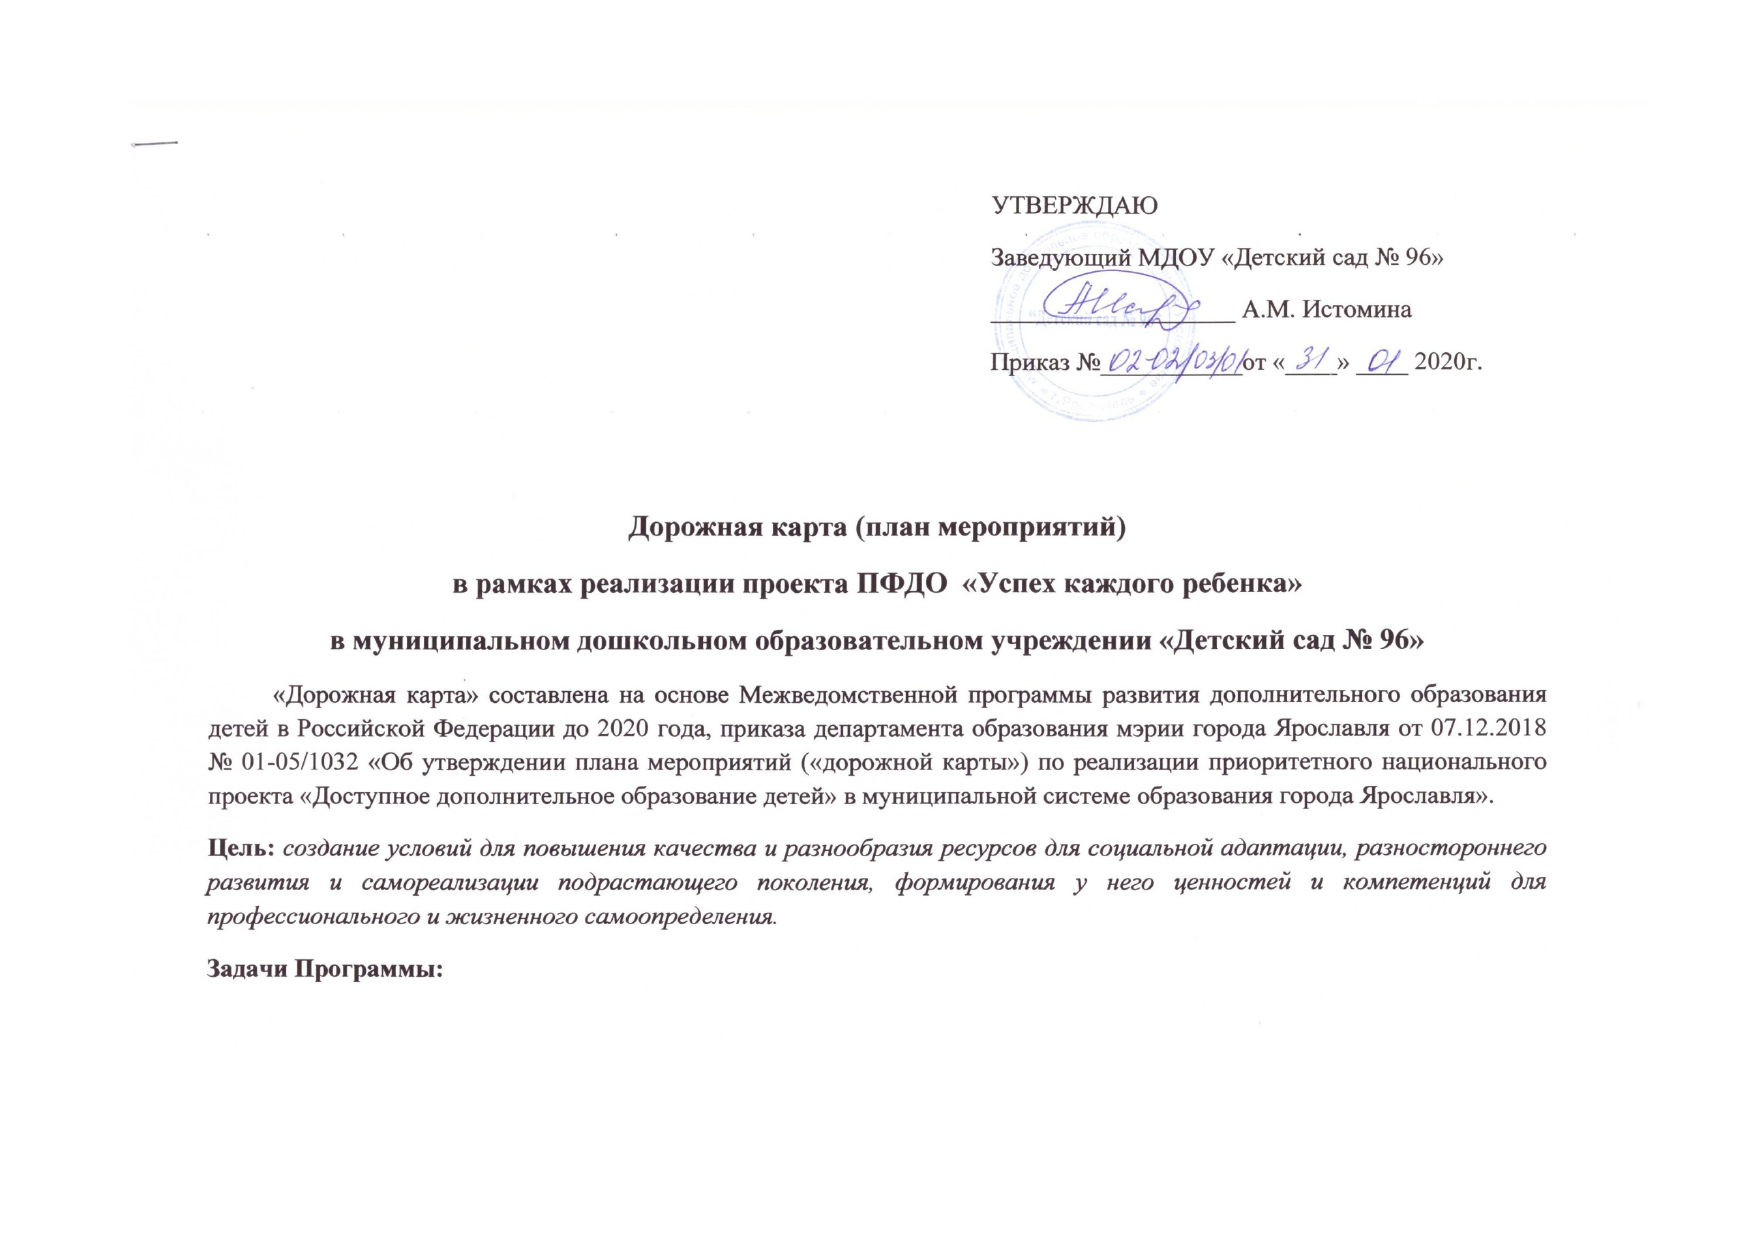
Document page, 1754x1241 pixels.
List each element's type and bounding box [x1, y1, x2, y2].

picture [118, 88, 1659, 1063]
